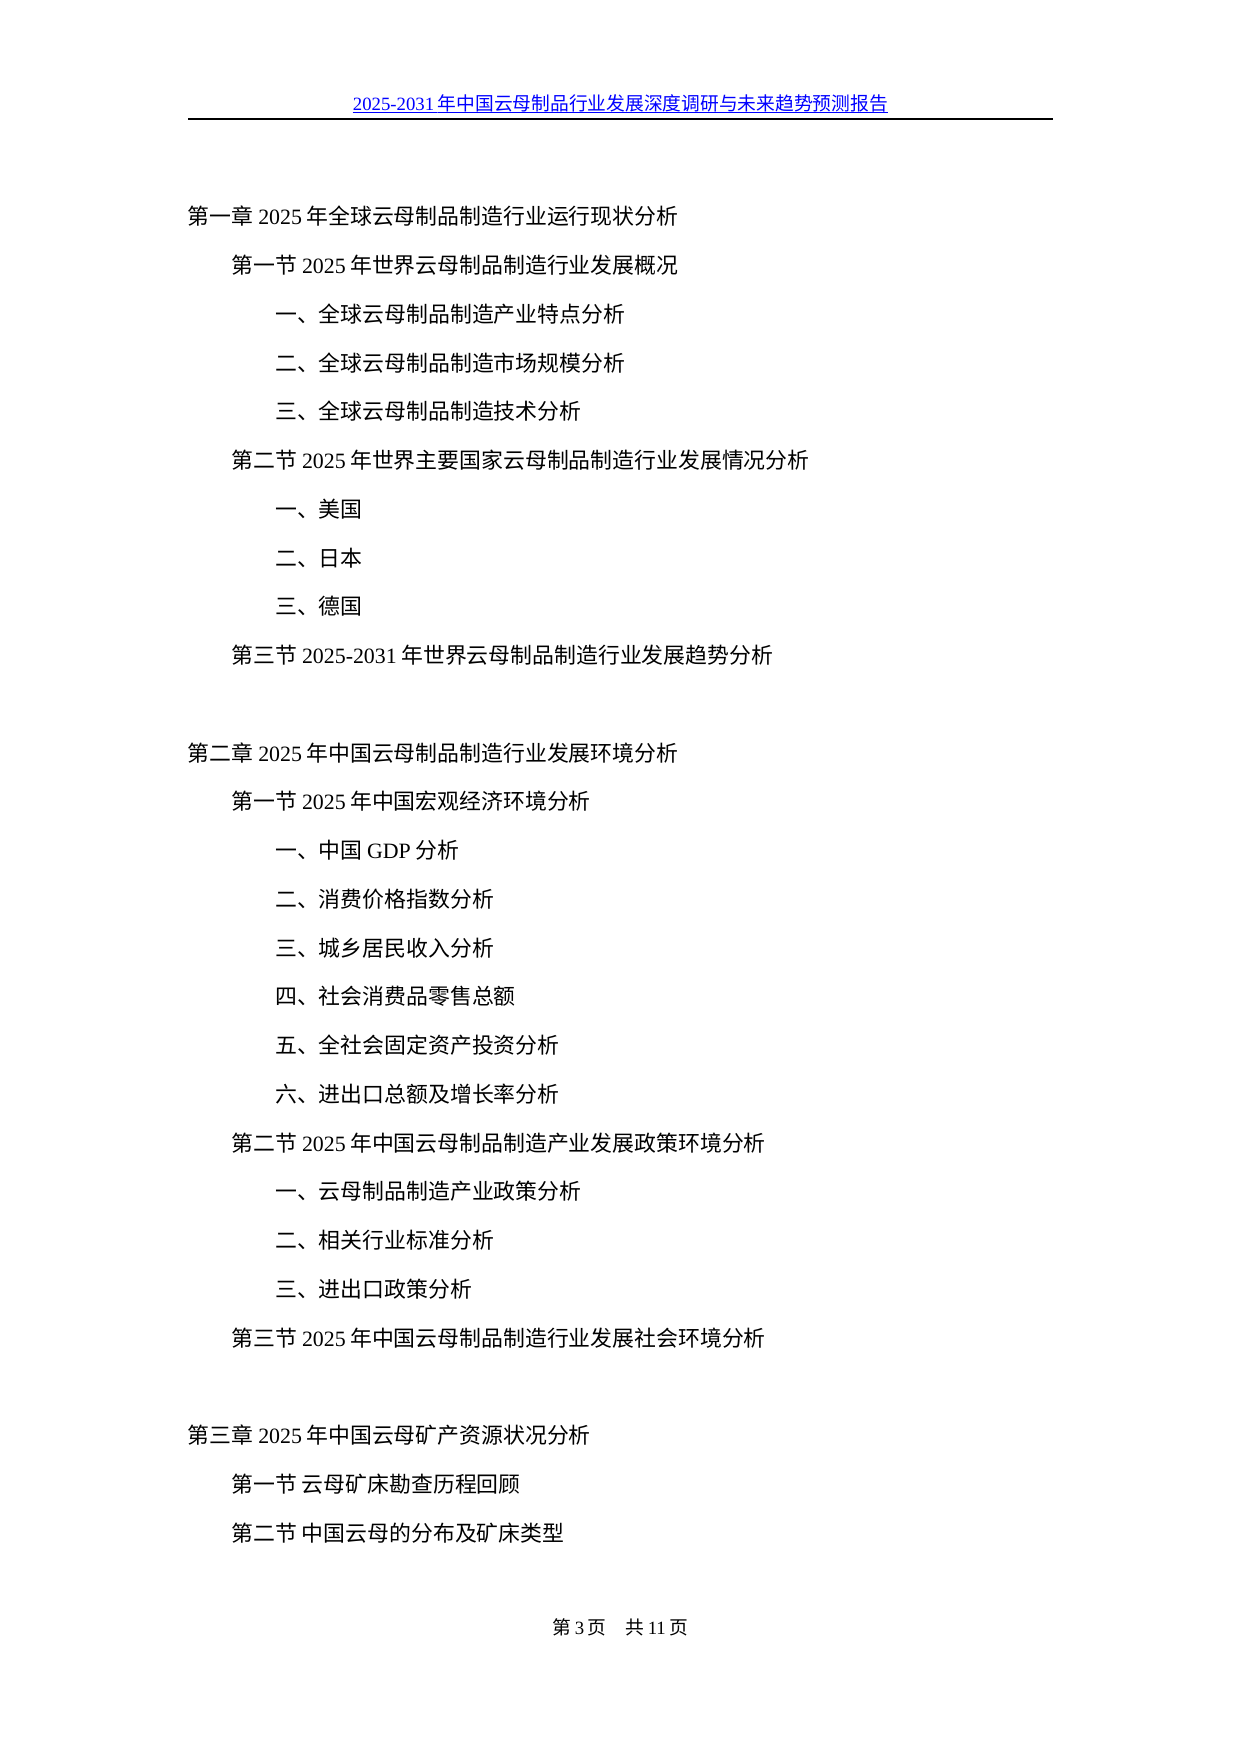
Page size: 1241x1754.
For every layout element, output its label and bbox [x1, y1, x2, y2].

text [187, 150, 1053, 1548]
